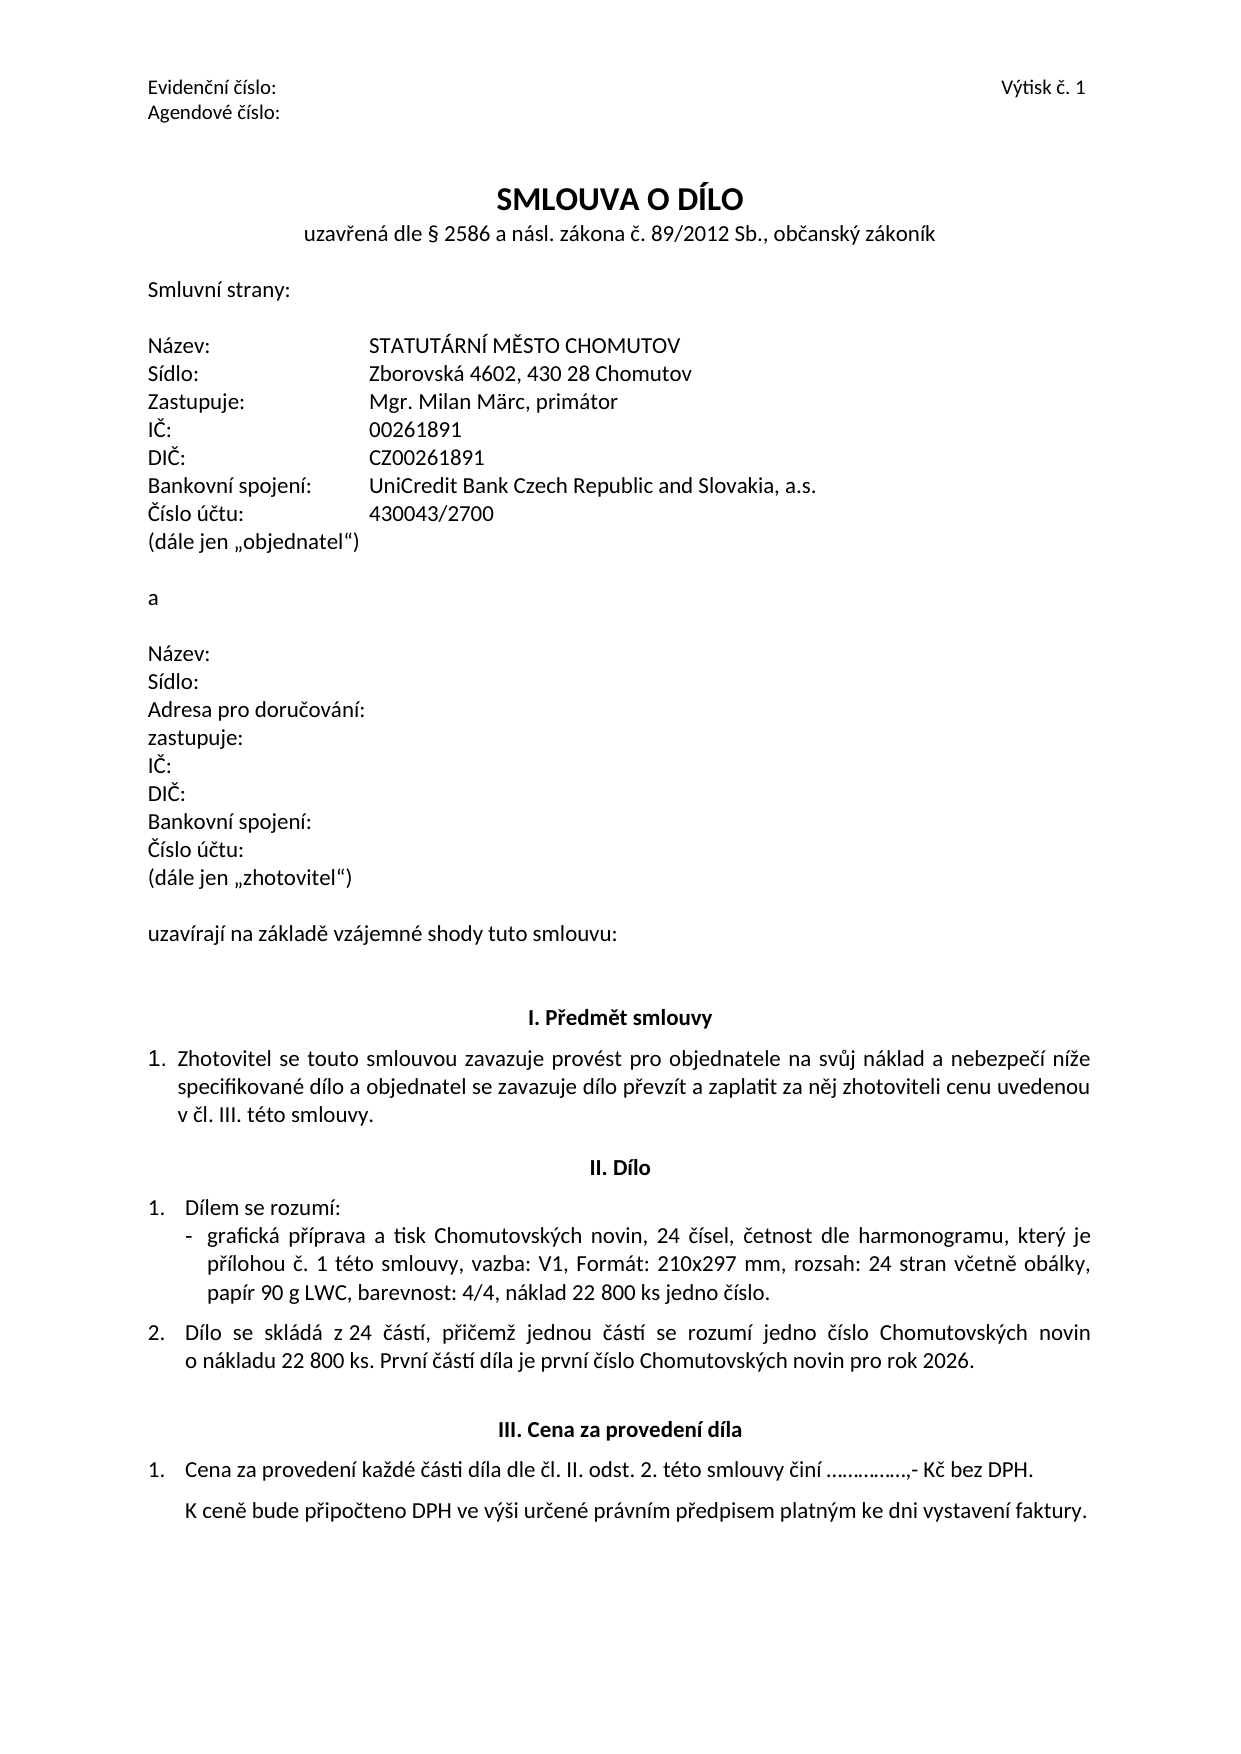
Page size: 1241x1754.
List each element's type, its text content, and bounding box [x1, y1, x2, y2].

text Sídlo: [148, 667, 1092, 695]
subtitle Dílo se skládá z 24 částí, přičemž jednou částí se rozumí jedno číslo Chomutovských novin o nákladu 22 800 ks. První částí díla je první číslo Chomutovských novin pro rok 2026. [148, 1318, 1092, 1374]
subtitle K ceně bude připočteno DPH ve výši určené právním předpisem platným ke dni vystavení faktury. [185, 1496, 1092, 1524]
list Zhotovitel se touto smlouvou zavazuje provést pro objednatele na svůj náklad a nebezpečí níže specifikované dílo a objednatel se zavazuje dílo převzít a zaplatit za něj zhotoviteli cenu uvedenou v čl. III. této smlouvy. [148, 1044, 1092, 1128]
text Zastupuje: Mgr. Milan Märc, primátor [148, 387, 1092, 415]
subtitle Cena za provedení každé části díla dle čl. II. odst. 2. této smlouvy činí ……………,- Kč bez DPH. [148, 1455, 1092, 1483]
text (dále jen „zhotovitel“) [148, 863, 1092, 891]
text Bankovní spojení: UniCredit Bank Czech Republic and Slovakia, a.s. [148, 471, 1092, 499]
text zastupuje: [148, 723, 1092, 751]
text Název: [148, 639, 1092, 667]
text Smluvní strany: [148, 275, 1092, 303]
text uzavírají na základě vzájemné shody tuto smlouvu: [148, 919, 1092, 947]
text a [148, 583, 1092, 611]
text Název: STATUTÁRNÍ MĚSTO CHOMUTOV [148, 331, 1092, 359]
text uzavřená dle § 2586 a násl. zákona č. 89/2012 Sb., občanský zákoník [148, 219, 1092, 247]
subtitle grafická příprava a tisk Chomutovských novin, 24 čísel, četnost dle harmonogramu, který je přílohou č. 1 této smlouvy, vazba: V1, Formát: 210x297 mm, rozsah: 24 stran včetně obálky, papír 90 g LWC, barevnost: 4/4, náklad 22 800 ks jedno číslo. [185, 1222, 1092, 1306]
text Adresa pro doručování: [148, 695, 1092, 723]
subtitle I. Předmět smlouvy [148, 1003, 1092, 1031]
text (dále jen „objednatel“) [148, 527, 1092, 555]
text IČ: [148, 751, 1092, 779]
subtitle II. Dílo [148, 1153, 1092, 1181]
subtitle III. Cena za provedení díla [148, 1415, 1092, 1443]
subtitle Dílem se rozumí: [148, 1193, 1092, 1222]
text Sídlo: Zborovská 4602, 430 28 Chomutov [148, 359, 1092, 387]
text SMLOUVA O DÍLO [148, 178, 1092, 219]
text Číslo účtu: 430043/2700 [148, 499, 1092, 527]
text Bankovní spojení: [148, 807, 1092, 835]
text DIČ: [148, 779, 1092, 807]
text IČ: 00261891 [148, 415, 1092, 443]
text DIČ: CZ00261891 [148, 443, 1092, 471]
text Číslo účtu: [148, 835, 1092, 863]
